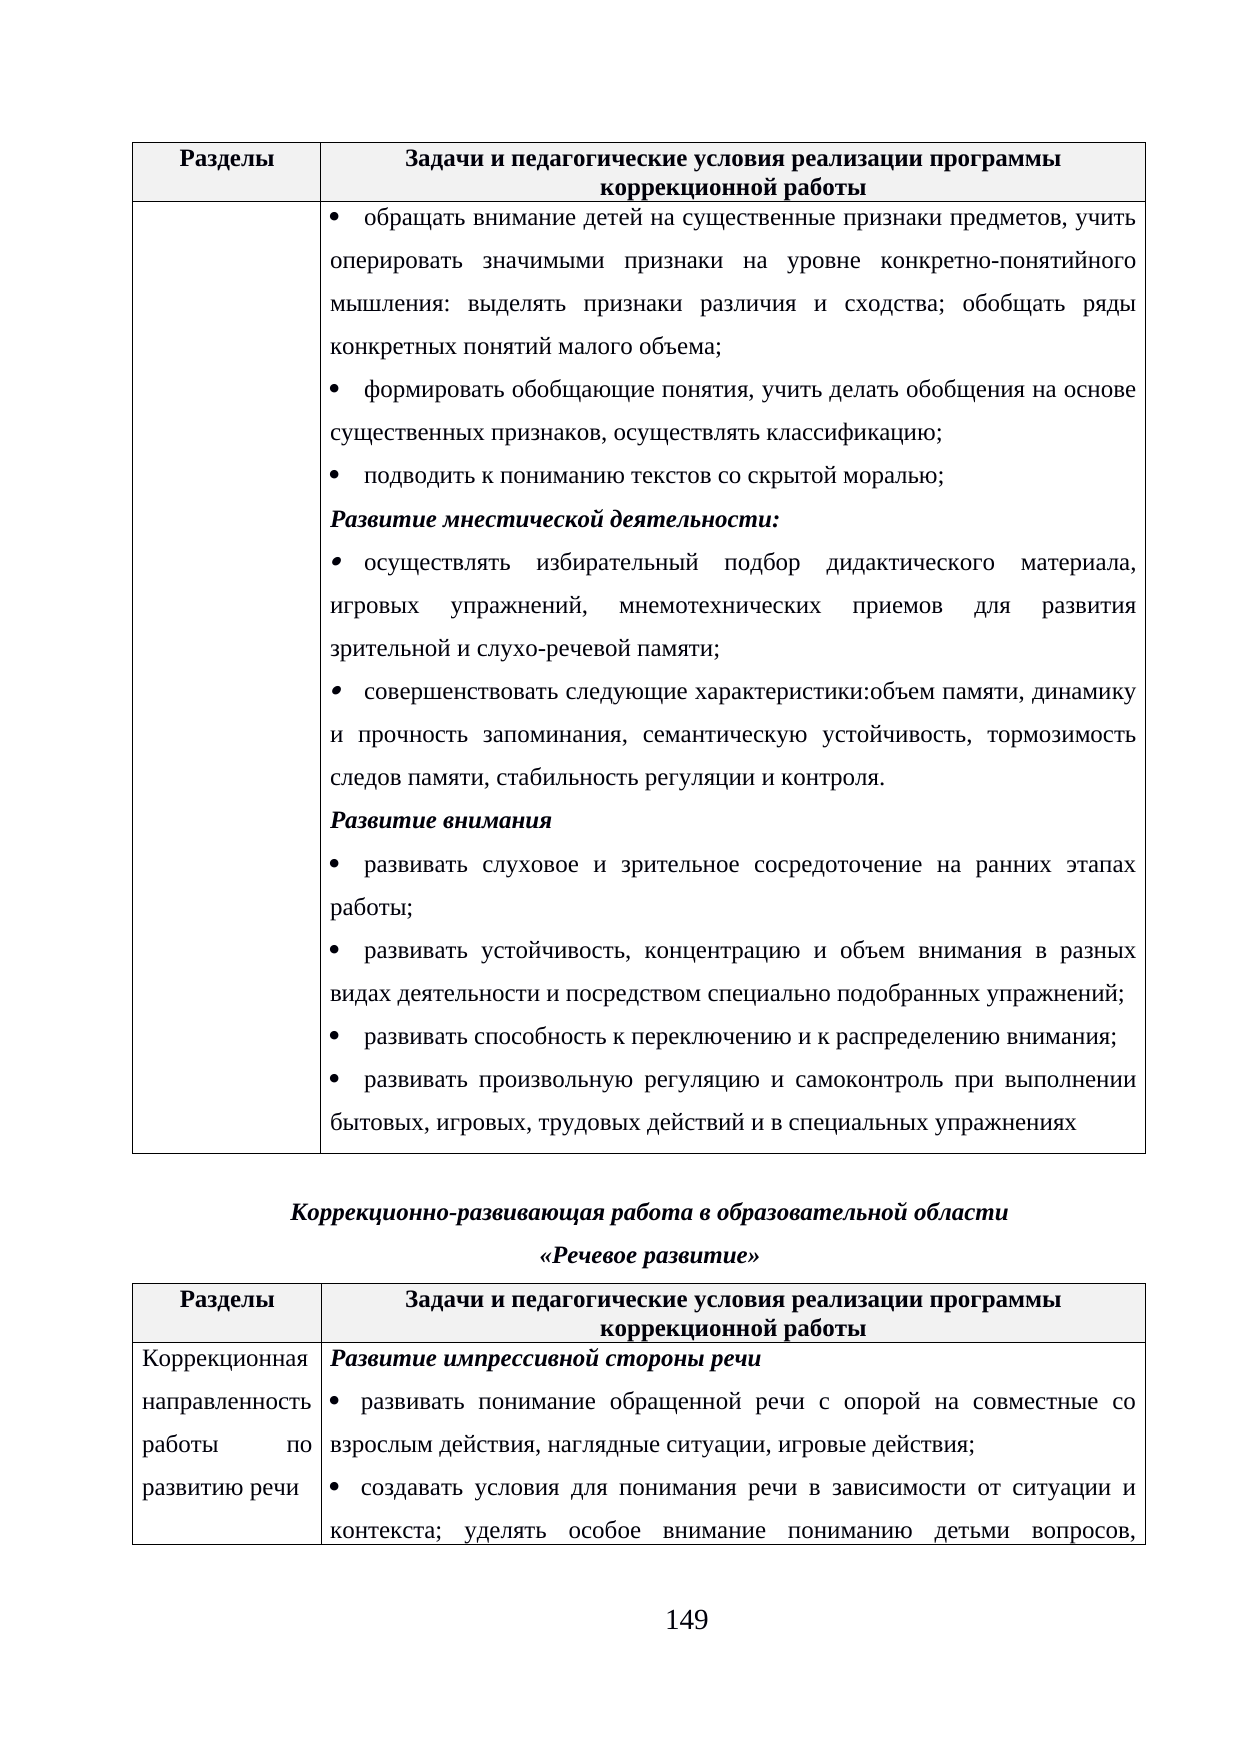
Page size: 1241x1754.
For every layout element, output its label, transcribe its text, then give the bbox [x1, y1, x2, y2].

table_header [322, 1284, 1145, 1342]
table_header Разделы [133, 143, 320, 201]
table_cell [133, 202, 320, 1153]
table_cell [321, 202, 1145, 1153]
text «Речевое развитие» [133, 1240, 1166, 1269]
table_header Задачи и педагогические условия реализации программы коррекционной работы [321, 143, 1145, 201]
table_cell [133, 1343, 321, 1544]
text Коррекционно-развивающая работа в образовательной области [133, 1197, 1166, 1226]
table_header Разделы [133, 1284, 321, 1342]
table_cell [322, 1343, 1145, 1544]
